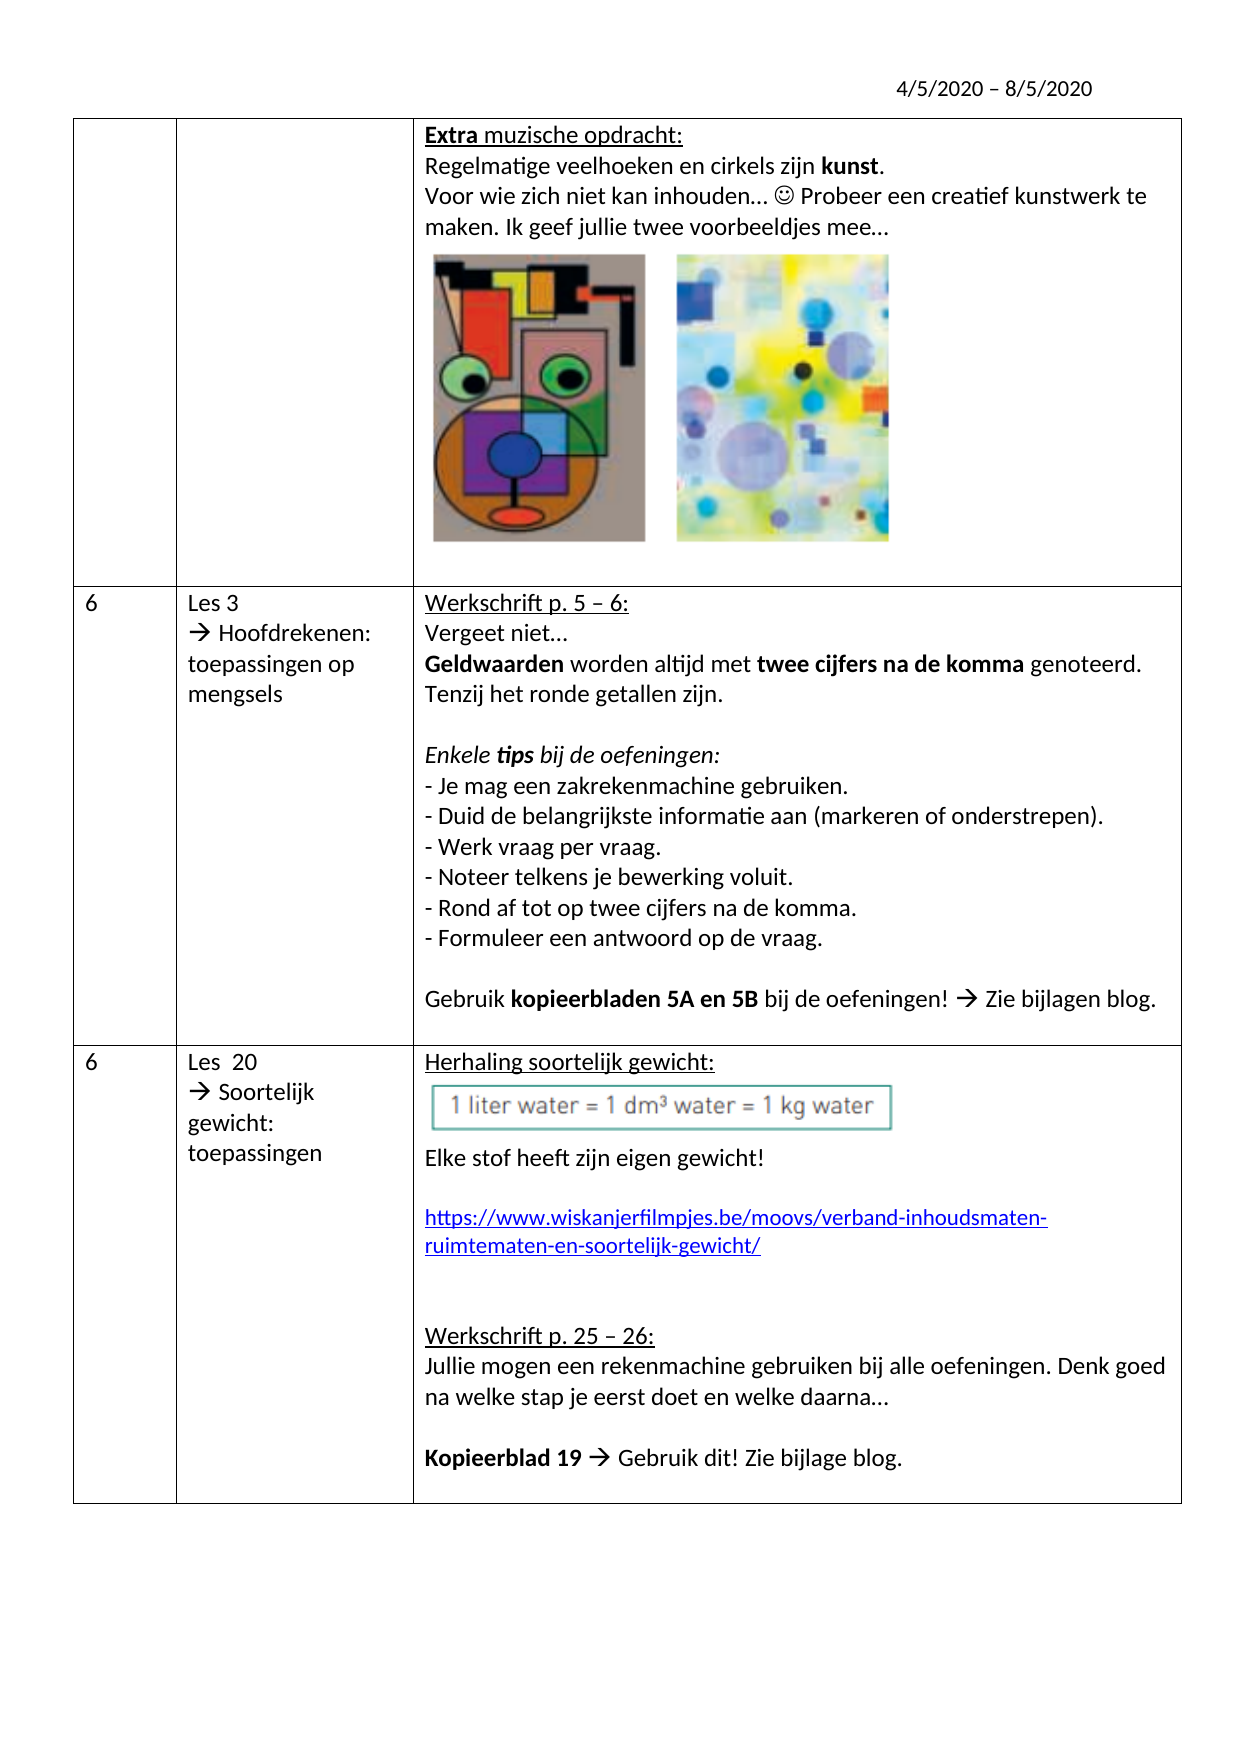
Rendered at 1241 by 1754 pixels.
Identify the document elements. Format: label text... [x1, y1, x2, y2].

table_cell 5 [74, 119, 176, 586]
table_cell 6 [74, 587, 176, 1044]
table_cell Herhaling soortelijk gewicht: Elke stof heeft zijn eigen gewicht! https://www.wiskanjerfilmpjes.be/moovs/verband-inhoudsmaten-ruimtematen-en-soortelijk-gewicht/ Werkschrift p. 25 – 26: Jullie mogen een rekenmachine gebruiken bij alle oefeningen. Denk goed na welke stap je eerst doet en welke daarna… Kopieerblad 19 Gebruik dit! Zie bijlage blog. [414, 1046, 1181, 1503]
table_cell Les 3 Hoofdrekenen: toepassingen op mengsels [177, 587, 413, 1044]
table_cell 6 [74, 1046, 176, 1503]
table_cell Werkschrift p. 5 – 6: Vergeet niet… Geldwaarden worden altijd met twee cijfers na de komma genoteerd. Tenzij het ronde getallen zijn. Enkele tips bij de oefeningen: - Je mag een zakrekenmachine gebruiken. - Duid de belangrijkste informatie aan (markeren of onderstrepen). - Werk vraag per vraag. - Noteer telkens je bewerking voluit. - Rond af tot op twee cijfers na de komma. - Formuleer een antwoord op de vraag. Gebruik kopieerbladen 5A en 5B bij de oefeningen! Zie bijlagen blog. [414, 587, 1181, 1044]
table_cell Les 20 Soortelijk gewicht: toepassingen [177, 1046, 413, 1503]
picture [424, 1076, 898, 1142]
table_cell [414, 119, 1181, 586]
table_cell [177, 119, 413, 586]
picture [424, 241, 905, 556]
